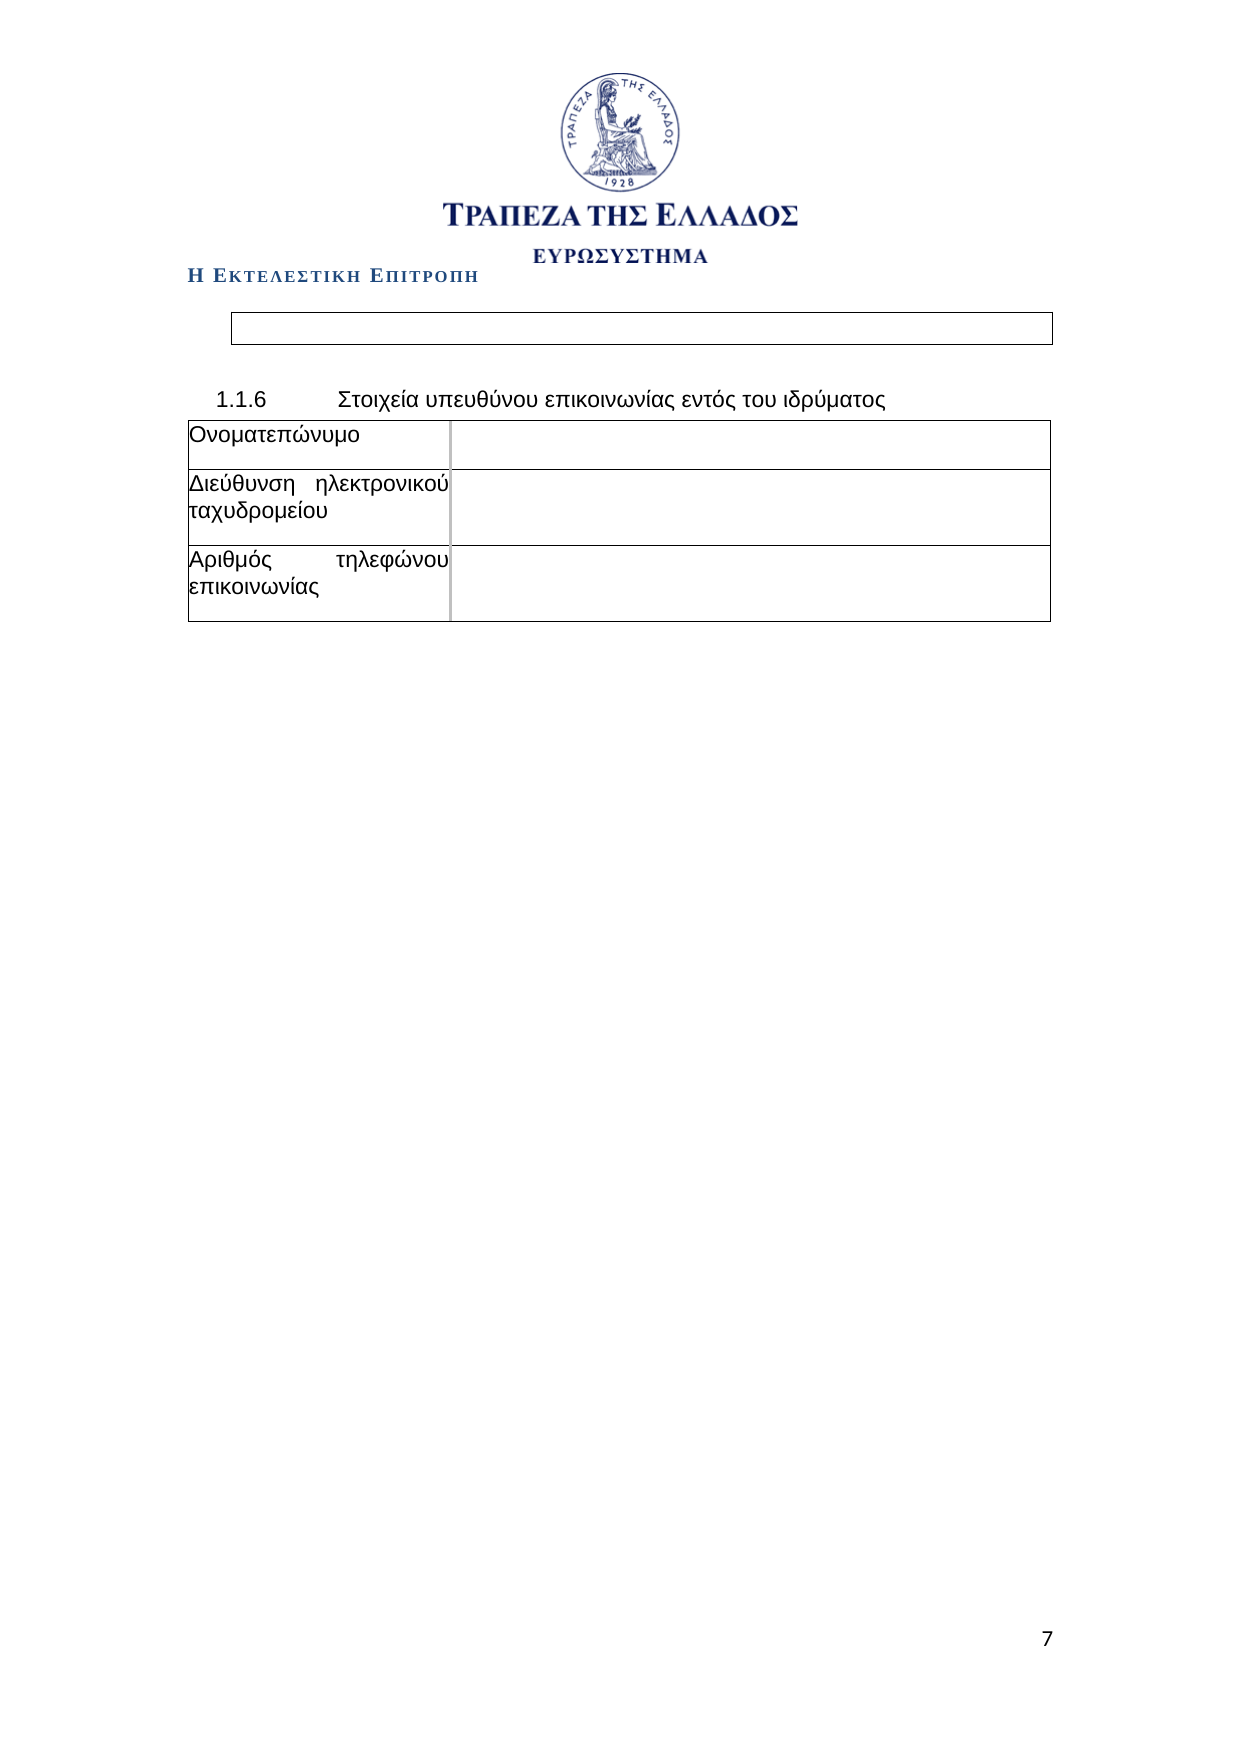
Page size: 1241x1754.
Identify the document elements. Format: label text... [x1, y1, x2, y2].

list Στοιχεία υπευθύνου επικοινωνίας εντός του ιδρύματος [216, 382, 1053, 414]
table_header Ονοματεπώνυμο [189, 421, 449, 469]
picture [442, 73, 798, 263]
table_cell [452, 470, 1050, 545]
table_header [232, 313, 1052, 344]
table_cell Αριθμός τηλεφώνου επικοινωνίας [189, 546, 449, 621]
table_cell [452, 546, 1050, 621]
table_cell Διεύθυνση ηλεκτρονικού ταχυδρομείου [189, 470, 449, 545]
table_header [452, 421, 1050, 469]
